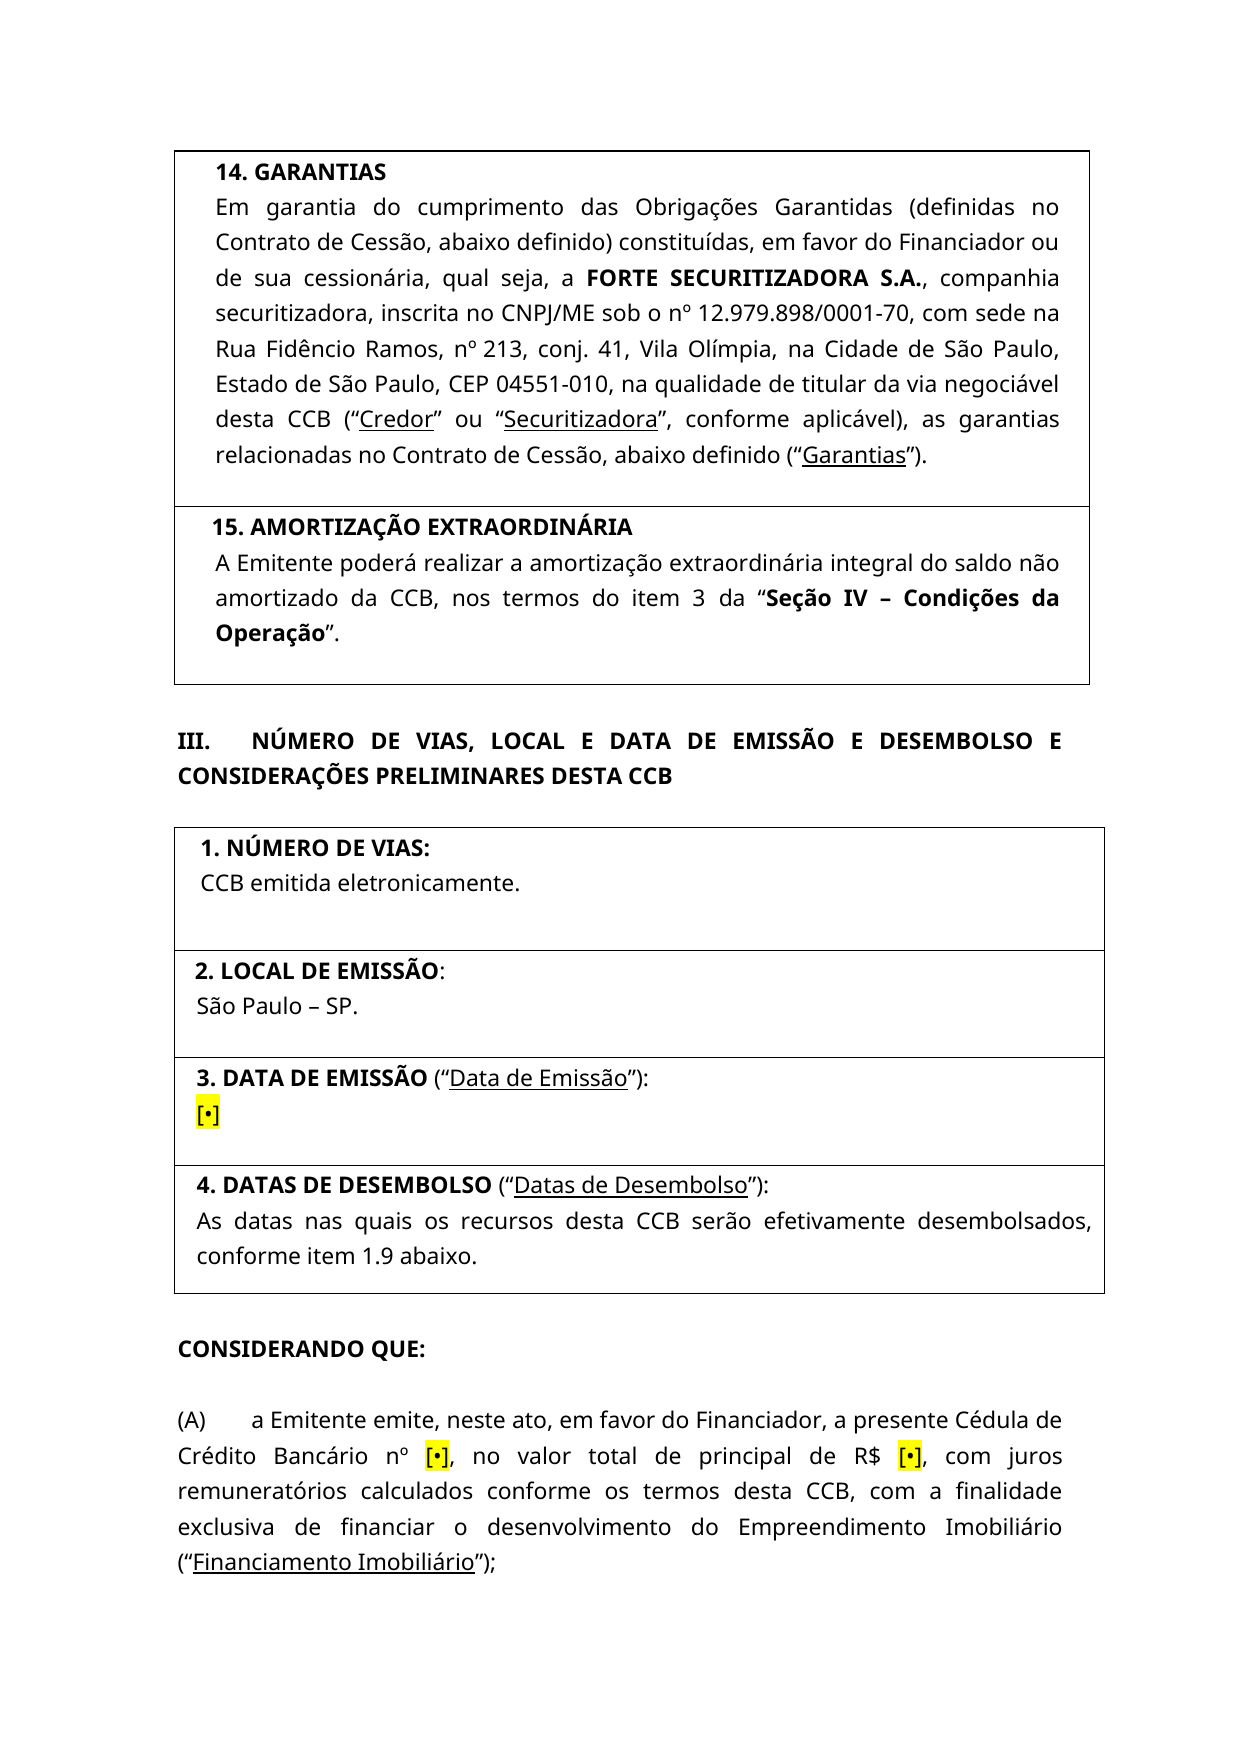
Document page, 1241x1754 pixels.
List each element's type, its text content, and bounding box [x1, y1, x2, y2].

table_cell 14. GARANTIAS Em garantia do cumprimento das Obrigações Garantidas (definidas no Contrato de Cessão, abaixo definido) constituídas, em favor do Financiador ou de sua cessionária, qual seja, a FORTE SECURITIZADORA S.A., companhia securitizadora, inscrita no CNPJ/ME sob o nº 12.979.898/0001-70, com sede na Rua Fidêncio Ramos, nº 213, conj. 41, Vila Olímpia, na Cidade de São Paulo, Estado de São Paulo, CEP 04551-010, na qualidade de titular da via negociável desta CCB (“Credor” ou “Securitizadora”, conforme aplicável), as garantias relacionadas no Contrato de Cessão, abaixo definido (“Garantias”). [175, 152, 1089, 506]
text (A) a Emitente emite, neste ato, em favor do Financiador, a presente Cédula de Crédito Bancário nº [•], no valor total de principal de R$ [•], com juros remuneratórios calculados conforme os termos desta CCB, com a finalidade exclusiva de financiar o desenvolvimento do Empreendimento Imobiliário (“Financiamento Imobiliário”); [177, 1400, 1063, 1577]
text CONSIDERANDO QUE: [177, 1329, 1063, 1365]
table_cell 15. AMORTIZAÇÃO EXTRAORDINÁRIA A Emitente poderá realizar a amortização extraordinária integral do saldo não amortizado da CCB, nos termos do item 3 da “Seção IV – Condições da Operação”. [175, 507, 1089, 684]
text III. NÚMERO DE VIAS, LOCAL E DATA DE EMISSÃO E DESEMBOLSO E CONSIDERAÇÕES PRELIMINARES DESTA CCB [177, 721, 1063, 792]
table_header 1. NÚMERO DE VIAS: CCB emitida eletronicamente. [175, 828, 1104, 950]
table_cell 4. DATAS DE DESEMBOLSO (“Datas de Desembolso”): As datas nas quais os recursos desta CCB serão efetivamente desembolsados, conforme item 1.9 abaixo. [175, 1166, 1104, 1293]
table_cell 2. LOCAL DE EMISSÃO: São Paulo – SP. [175, 951, 1104, 1057]
table_cell 3. DATA DE EMISSÃO (“Data de Emissão”): [•] [175, 1058, 1104, 1164]
